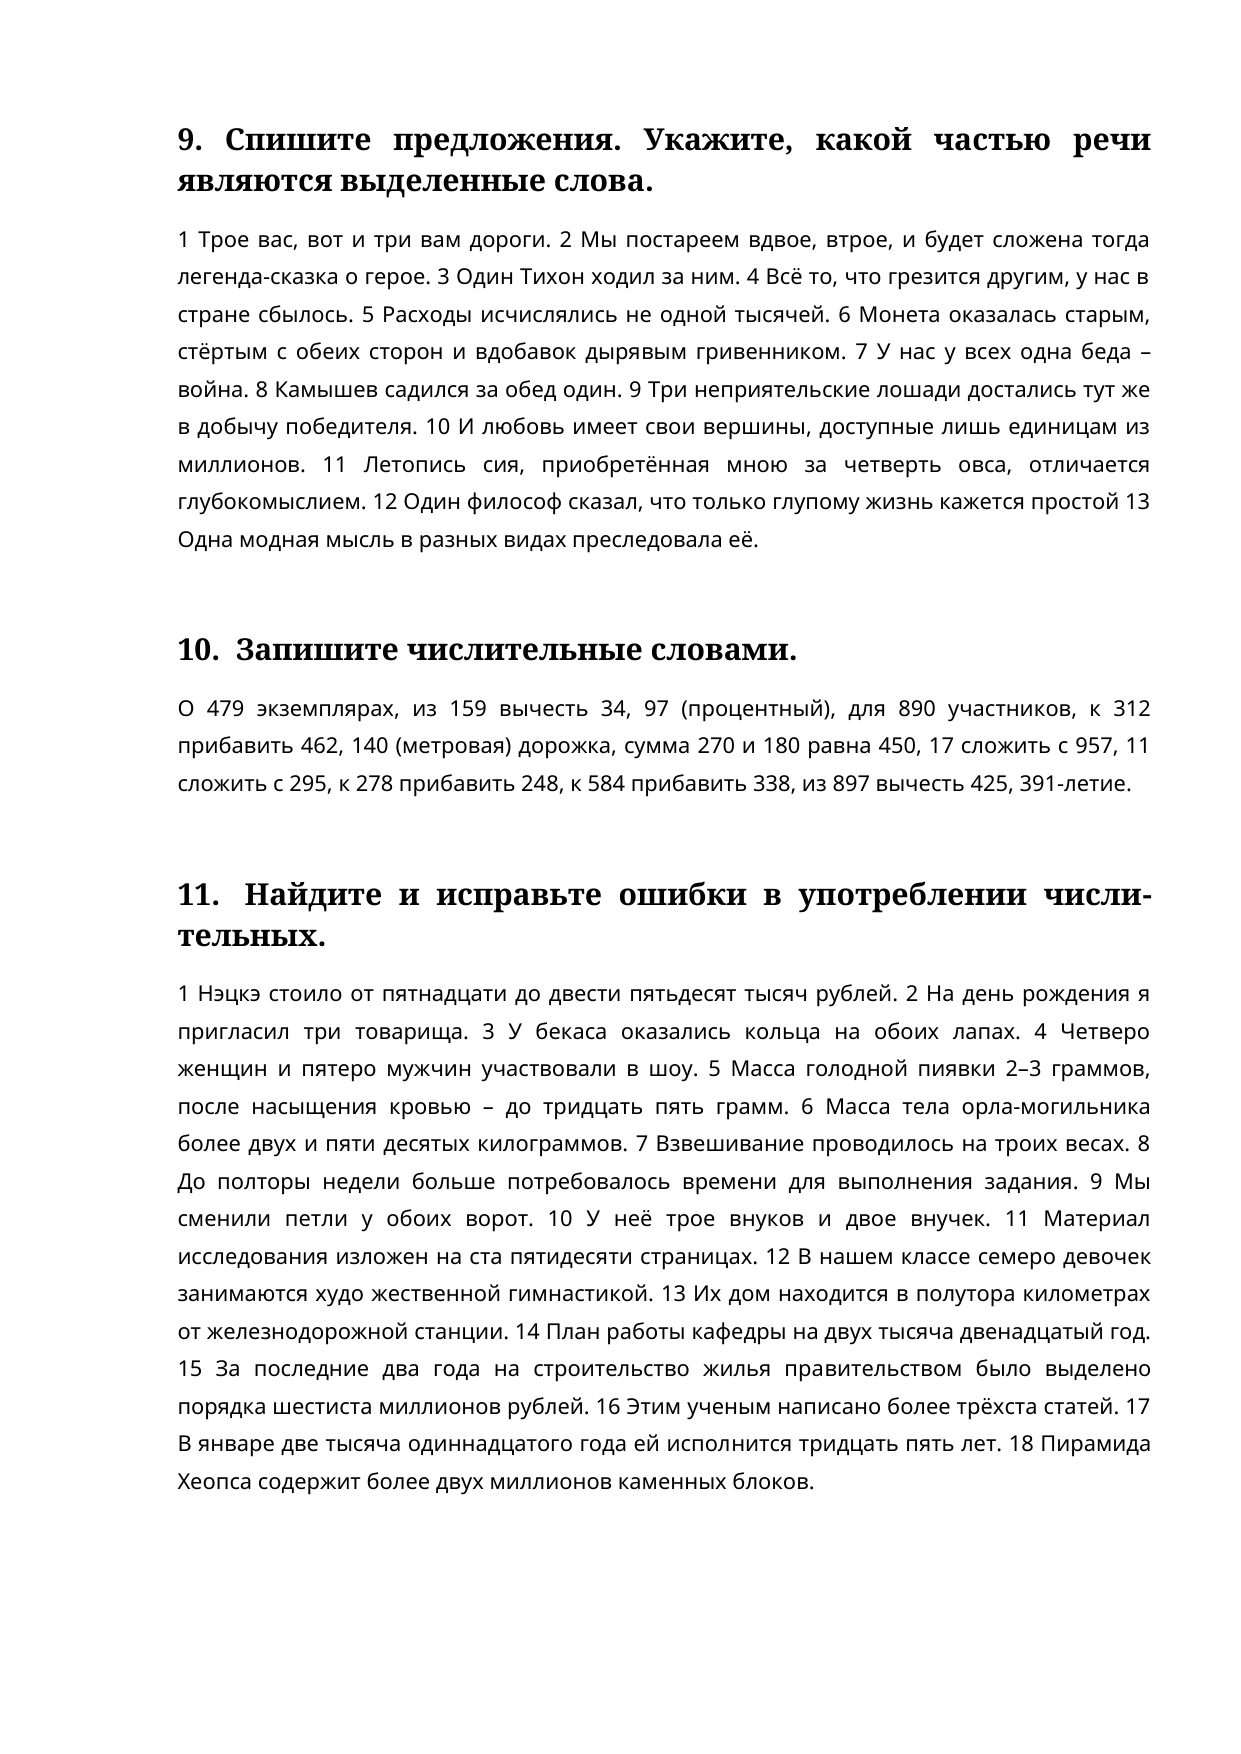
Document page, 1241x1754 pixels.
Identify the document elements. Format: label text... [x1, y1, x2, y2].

text 1 Нэцкэ стоило от пятнадцати до двести пятьдесят тысяч рублей. 2 На день рождения я пригласил три товарища. 3 У бекаса оказались кольца на обоих лапах. 4 Четверо женщин и пятеро мужчин участвовали в шоу. 5 Масса голодной пиявки 2–3 граммов, после насыщения кровью – до тридцать пять грамм. 6 Масса тела орла-могильника более двух и пяти десятых килограммов. 7 Взвешивание проводилось на троих весах. 8 До полторы недели больше потребовалось времени для выполнения задания. 9 Мы сменили петли у обоих ворот. 10 У неё трое внуков и двое внучек. 11 Материал исследования изложен на ста пятидесяти страницах. 12 В нашем классе семеро девочек занимаются худо жественной гимнастикой. 13 Их дом находится в полутора километрах от железнодорожной станции. 14 План работы кафедры на двух тысяча двенадцатый год. 15 За последние два года на строительство жилья правительством было выделено порядка шестиста миллионов рублей. 16 Этим ученым написано более трёхста статей. 17 В январе две тысяча одиннадцатого года ей исполнится тридцать пять лет. 18 Пирамида Хеопса содержит более двух миллионов каменных блоков. [177, 971, 1152, 1496]
text 11. Найдите и исправьте ошибки в употреблении числительных. [177, 873, 1152, 955]
text 1 Трое вас, вот и три вам дороги. 2 Мы постареем вдвое, втрое, и будет сложена тогда легенда-сказка о герое. 3 Один Тихон ходил за ним. 4 Всё то, что грезится другим, у нас в стране сбылось. 5 Расходы исчислялись не одной тысячей. 6 Монета оказалась старым, стёртым с обеих сторон и вдобавок дырявым гривенником. 7 У нас у всех одна беда – война. 8 Камышев садился за обед один. 9 Три неприятельские лошади достались тут же в добычу победителя. 10 И любовь имеет свои вершины, доступные лишь единицам из миллионов. 11 Летопись сия, приобретённая мною за четверть овса, отличается глубокомыслием. 12 Один философ сказал, что только глупому жизнь кажется простой 13 Одна модная мысль в разных видах преследовала её. [177, 216, 1152, 553]
text О 479 экземплярах, из 159 вычесть 34, 97 (процентный), для 890 участников, к 312 прибавить 462, 140 (метровая) дорожка, сумма 270 и 180 равна 450, 17 сложить с 957, 11 сложить с 295, к 278 прибавить 248, к 584 прибавить 338, из 897 вычесть 425, 391-летие. [177, 685, 1152, 798]
text 10. Запишите числительные словами. [177, 628, 1152, 670]
text 9. Спишите предложения. Укажите, какой частью речи являются выделенные слова. [177, 118, 1152, 200]
